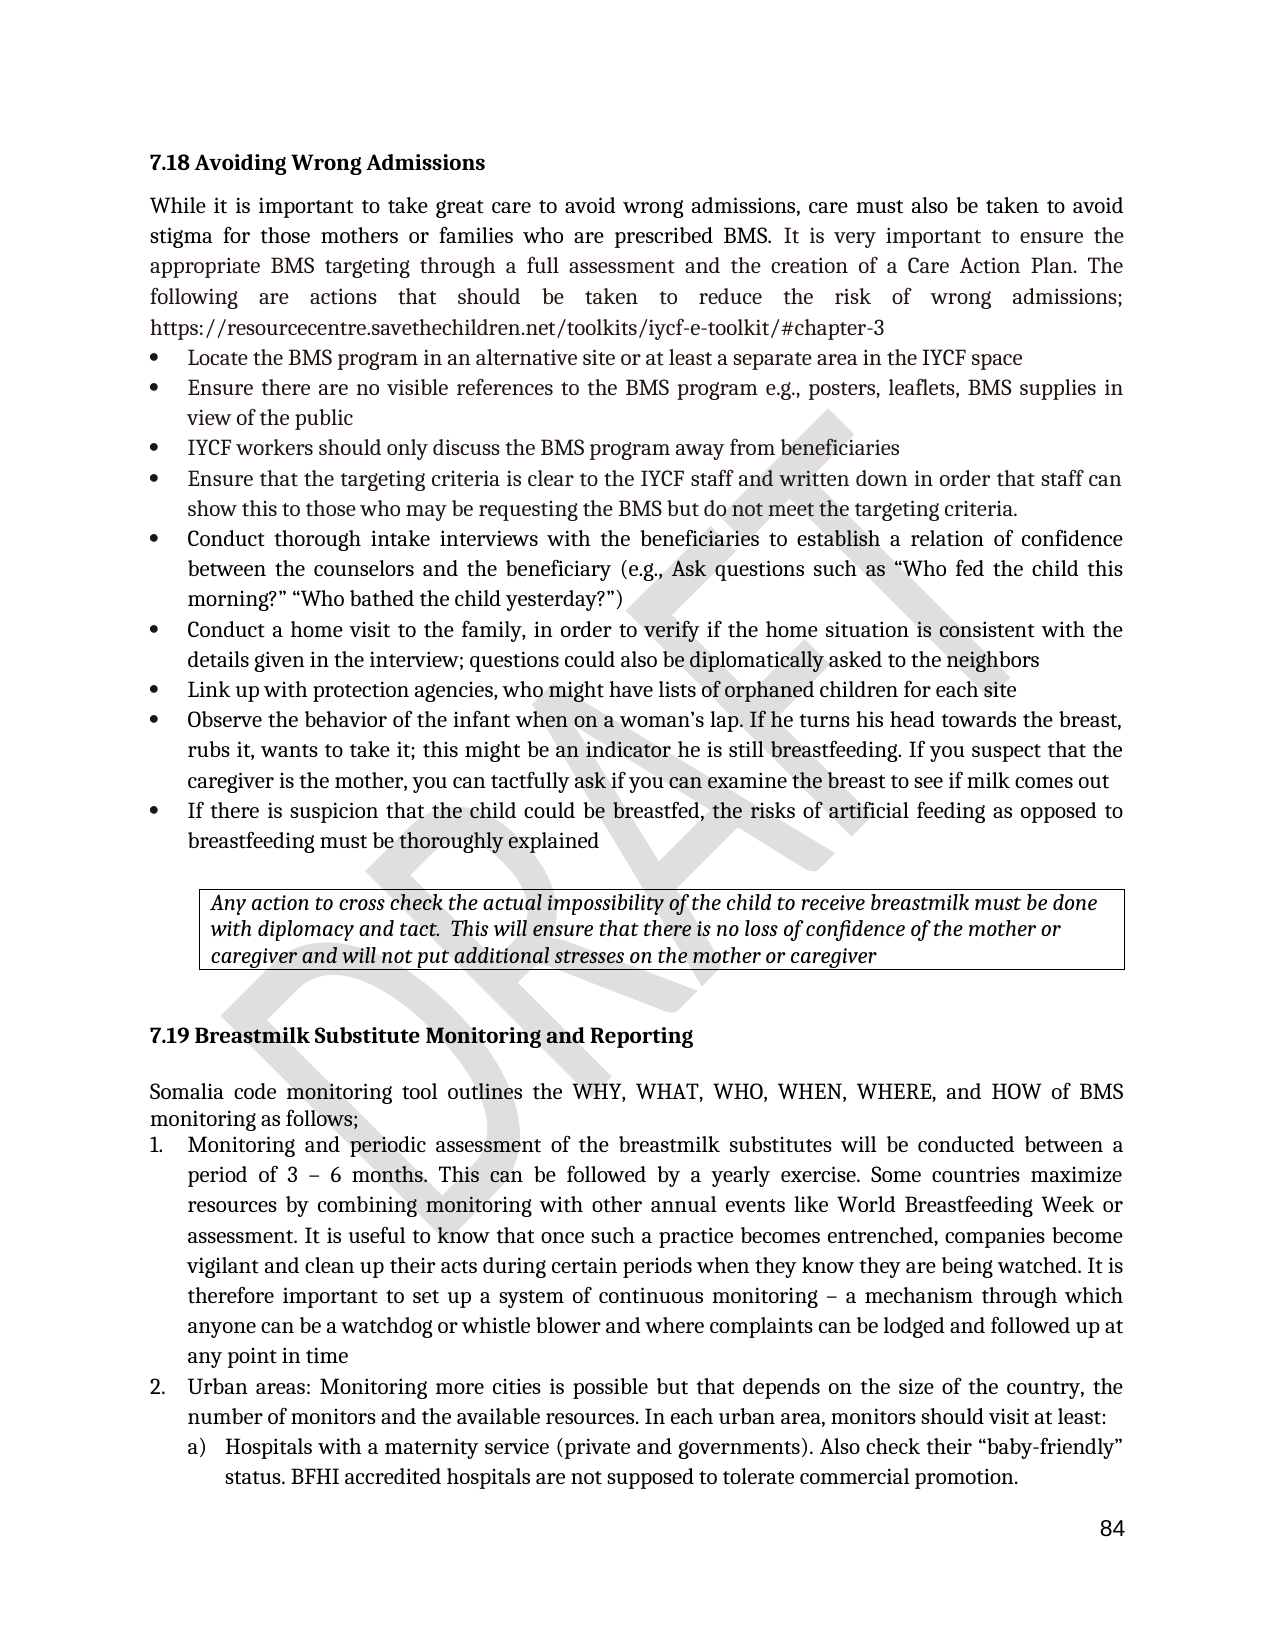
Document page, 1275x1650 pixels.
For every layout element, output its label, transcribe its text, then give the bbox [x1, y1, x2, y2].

list Ensure there are no visible references to the BMS program e.g., posters, leaflets, BMS supplies in view of the public [150, 375, 1125, 431]
list Conduct thorough intake interviews with the beneficiaries to establish a relation of confidence between the counselors and the beneficiary (e.g., Ask questions such as “Who fed the child this morning?” “Who bathed the child yesterday?”) [150, 526, 1125, 613]
list If there is suspicion that the child could be breastfed, the risks of artificial feeding as opposed to breastfeeding must be thoroughly explained [150, 798, 1125, 854]
list Urban areas: Monitoring more cities is possible but that depends on the size of the country, the number of monitors and the available resources. In each urban area, monitors should visit at least: [150, 1373, 1125, 1430]
list Conduct a home visit to the family, in order to verify if the home situation is consistent with the details given in the interview; questions could also be diplomatically asked to the neighbors [150, 616, 1125, 673]
text 7.18 Avoiding Wrong Admissions [150, 150, 1125, 176]
table_header Any action to cross check the actual impossibility of the child to receive breastmilk must be done with diplomacy and tact. This will ensure that there is no loss of confidence of the mother or caregiver and will not put additional stresses on the mother or caregiver [200, 890, 1124, 969]
text Somalia code monitoring tool outlines the WHY, WHAT, WHO, WHEN, WHERE, and HOW of BMS monitoring as follows; [150, 1079, 1125, 1132]
list Locate the BMS program in an alternative site or at least a separate area in the IYCF space [150, 344, 1125, 371]
text While it is important to take great care to avoid wrong admissions, care must also be taken to avoid stigma for those mothers or families who are prescribed BMS. It is very important to ensure the appropriate BMS targeting through a full assessment and the creation of a Care Action Plan. The following are actions that should be taken to reduce the risk of wrong admissions; https://resourcecentre.savethechildren.net/toolkits/iycf-e-toolkit/#chapter-3 [150, 193, 1125, 341]
text 7.19 Breastmilk Substitute Monitoring and Reporting [150, 1022, 1125, 1049]
list Hospitals with a maternity service (private and governments). Also check their “baby-friendly” status. BFHI accredited hospitals are not supposed to tolerate commercial promotion. [187, 1434, 1125, 1490]
list Ensure that the targeting criteria is clear to the IYCF staff and written down in order that staff can show this to those who may be requesting the BMS but do not meet the targeting criteria. [150, 465, 1125, 522]
list Monitoring and periodic assessment of the breastmilk substitutes will be conducted between a period of 3 – 6 months. This can be followed by a yearly exercise. Some countries maximize resources by combining monitoring with other annual events like World Breastfeeding Week or assessment. It is useful to know that once such a practice becomes entrenched, companies become vigilant and clean up their acts during certain periods when they know they are being watched. It is therefore important to set up a system of continuous monitoring – a mechanism through which anyone can be a watchdog or whistle blower and where complaints can be lodged and followed up at any point in time [150, 1132, 1125, 1369]
list Observe the behavior of the infant when on a woman’s lap. If he turns his head towards the breast, rubs it, wants to take it; this might be an indicator he is still breastfeeding. If you suspect that the caregiver is the mother, you can tactfully ask if you can examine the breast to see if milk comes out [150, 707, 1125, 794]
list IYCF workers should only discuss the BMS program away from beneficiaries [150, 435, 1125, 462]
list Link up with protection agencies, who might have lists of orphaned children for each site [150, 677, 1125, 703]
